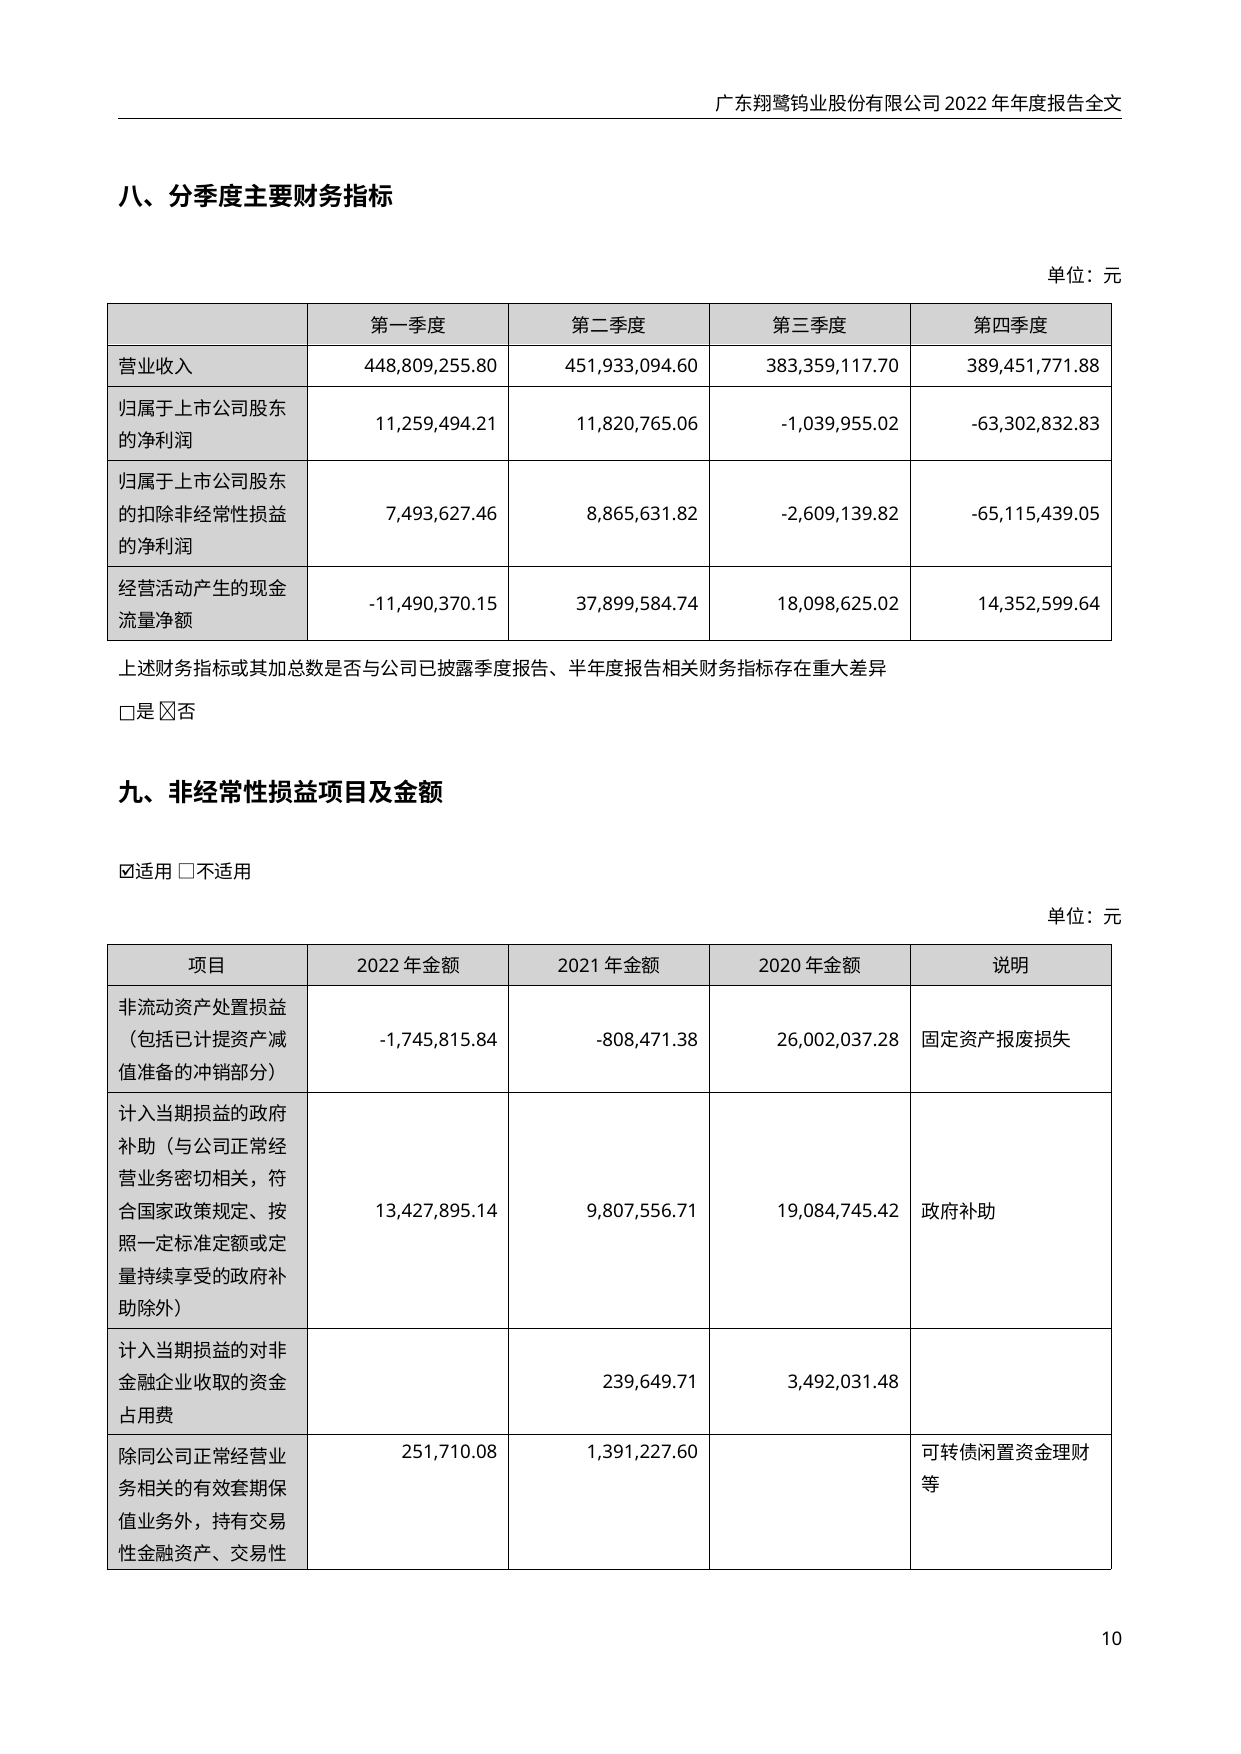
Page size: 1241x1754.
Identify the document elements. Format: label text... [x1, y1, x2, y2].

table_header 第四季度 [911, 304, 1111, 344]
text 上述财务指标或其加总数是否与公司已披露季度报告、半年度报告相关财务指标存在重大差异 [118, 651, 1122, 683]
table_cell 经营活动产生的现金流量净额 [108, 567, 307, 640]
table_cell 7,493,627.46 [308, 461, 508, 566]
table_cell -2,609,139.82 [710, 461, 910, 566]
table_cell 389,451,771.88 [911, 346, 1111, 386]
table_cell 固定资产报废损失 [911, 986, 1111, 1092]
table_cell -63,302,832.83 [911, 387, 1111, 460]
table_cell 归属于上市公司股东的净利润 [108, 387, 307, 460]
table_cell 计入当期损益的对非金融企业收取的资金占用费 [108, 1329, 307, 1434]
table_header 2020年金额 [710, 945, 910, 985]
table_cell -808,471.38 [509, 986, 709, 1092]
table_cell 239,649.71 [509, 1329, 709, 1434]
table_cell [710, 1435, 910, 1569]
table_header 2021年金额 [509, 945, 709, 985]
table_cell 14,352,599.64 [911, 567, 1111, 640]
table_cell 11,259,494.21 [308, 387, 508, 460]
text 单位：元 [118, 899, 1122, 931]
table_cell -1,039,955.02 [710, 387, 910, 460]
text □是 否 [118, 694, 1122, 726]
table_cell -11,490,370.15 [308, 567, 508, 640]
table_cell 可转债闲置资金理财等 [911, 1435, 1111, 1569]
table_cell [108, 1435, 307, 1569]
subtitle 八、分季度主要财务指标 [118, 162, 1122, 227]
table_cell 451,933,094.60 [509, 346, 709, 386]
table_cell 383,359,117.70 [710, 346, 910, 386]
table_cell 政府补助 [911, 1093, 1111, 1328]
table_cell 8,865,631.82 [509, 461, 709, 566]
table_header 说明 [911, 945, 1111, 985]
text 适用 □不适用 [118, 854, 1122, 886]
table_header 第二季度 [509, 304, 709, 344]
text 单位：元 [118, 258, 1122, 291]
table_cell -65,115,439.05 [911, 461, 1111, 566]
table_header 第三季度 [710, 304, 910, 344]
table_cell 营业收入 [108, 346, 307, 386]
table_header [108, 304, 307, 344]
table_cell 26,002,037.28 [710, 986, 910, 1092]
table_cell 3,492,031.48 [710, 1329, 910, 1434]
table_cell 37,899,584.74 [509, 567, 709, 640]
table_cell [911, 1329, 1111, 1434]
table_cell 18,098,625.02 [710, 567, 910, 640]
table_cell 归属于上市公司股东的扣除非经常性损益的净利润 [108, 461, 307, 566]
table_cell 非流动资产处置损益（包括已计提资产减值准备的冲销部分） [108, 986, 307, 1092]
table_cell 13,427,895.14 [308, 1093, 508, 1328]
subtitle 九、非经常性损益项目及金额 [118, 758, 1122, 823]
table_cell 计入当期损益的政府补助（与公司正常经营业务密切相关，符合国家政策规定、按照一定标准定额或定量持续享受的政府补助除外） [108, 1093, 307, 1328]
table_cell 251,710.08 [308, 1435, 508, 1569]
table_cell [308, 1329, 508, 1434]
table_cell 448,809,255.80 [308, 346, 508, 386]
table_header 第一季度 [308, 304, 508, 344]
table_cell 11,820,765.06 [509, 387, 709, 460]
table_header 2022年金额 [308, 945, 508, 985]
table_cell 19,084,745.42 [710, 1093, 910, 1328]
table_cell 9,807,556.71 [509, 1093, 709, 1328]
table_cell 1,391,227.60 [509, 1435, 709, 1569]
table_cell -1,745,815.84 [308, 986, 508, 1092]
table_header 项目 [108, 945, 307, 985]
